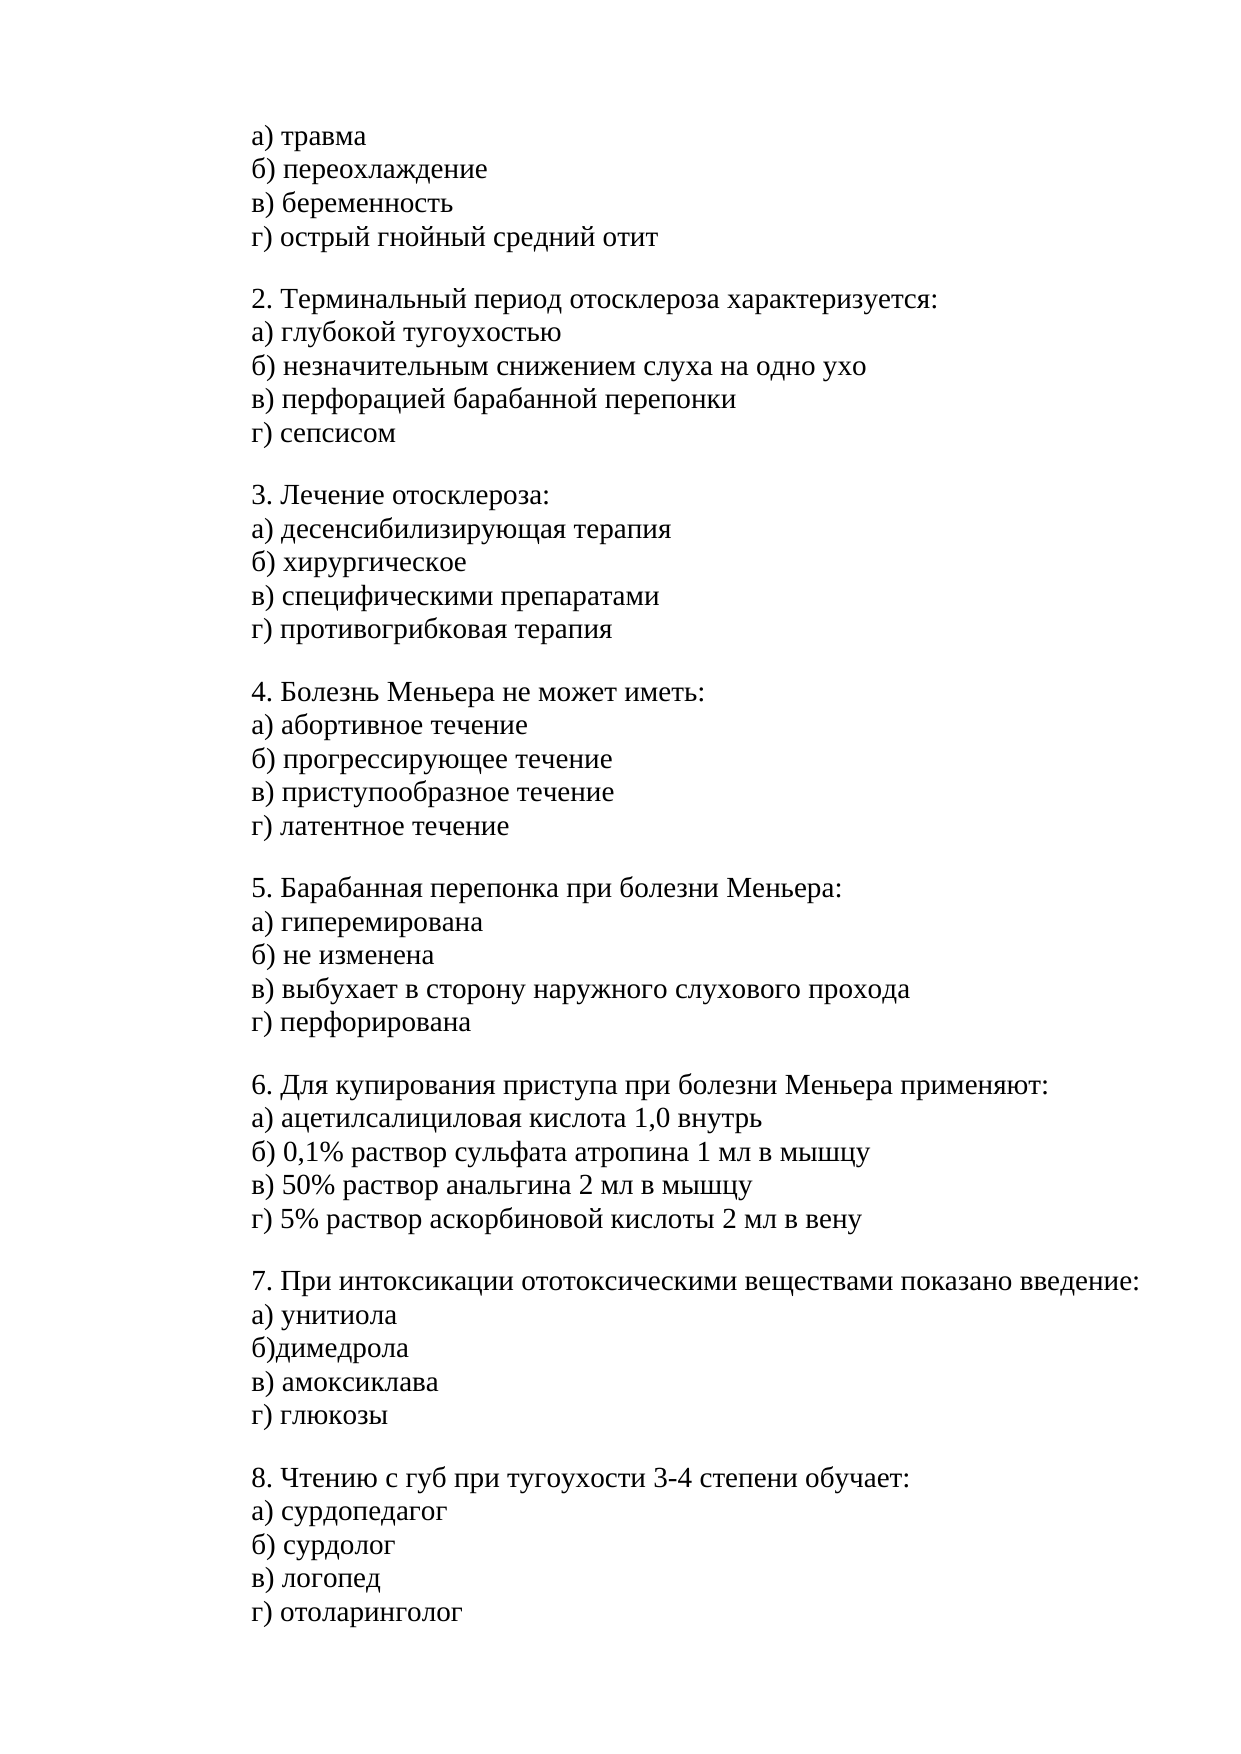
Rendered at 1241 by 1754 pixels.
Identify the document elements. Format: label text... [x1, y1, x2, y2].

text г) противогрибковая терапия [177, 612, 1152, 645]
text б) сурдолог [177, 1527, 1152, 1560]
text б) прогрессирующее течение [177, 741, 1152, 774]
text 6. Для купирования приступа при болезни Меньера применяют: [177, 1067, 1152, 1100]
text б)димедрола [177, 1330, 1152, 1364]
text 4. Болезнь Меньера не может иметь: [177, 674, 1152, 707]
text г) латентное течение [177, 808, 1152, 842]
text в) выбухает в сторону наружного слухового прохода [177, 971, 1152, 1004]
text б) не изменена [177, 937, 1152, 971]
text а) десенсибилизирующая терапия [177, 511, 1152, 544]
text г) отоларинголог [177, 1594, 1152, 1627]
text 7. При интоксикации ототоксическими веществами показано введение: [177, 1263, 1152, 1297]
text 8. Чтению с губ при тугоухости 3-4 степени обучает: [177, 1460, 1152, 1493]
text 5. Барабанная перепонка при болезни Меньера: [177, 870, 1152, 904]
text а) ацетилсалициловая кислота 1,0 внутрь [177, 1100, 1152, 1134]
text а) гиперемирована [177, 904, 1152, 937]
text г) сепсисом [177, 415, 1152, 449]
text г) 5% раствор аскорбиновой кислоты 2 мл в вену [177, 1201, 1152, 1234]
text в) логопед [177, 1560, 1152, 1594]
text а) унитиола [177, 1297, 1152, 1330]
text б) хирургическое [177, 544, 1152, 578]
text в) беременность [177, 185, 1152, 219]
text а) глубокой тугоухостью [177, 314, 1152, 348]
text 2. Терминальный период отосклероза характеризуется: [177, 281, 1152, 314]
text б) незначительным снижением слуха на одно ухо [177, 348, 1152, 382]
text г) глюкозы [177, 1397, 1152, 1431]
text б) 0,1% раствор сульфата атропина 1 мл в мышцу [177, 1134, 1152, 1167]
text а) травма [177, 118, 1152, 152]
text а) абортивное течение [177, 707, 1152, 741]
text г) перфорирована [177, 1004, 1152, 1038]
text б) переохлаждение [177, 152, 1152, 185]
text г) острый гнойный средний отит [177, 219, 1152, 252]
text а) сурдопедагог [177, 1493, 1152, 1527]
text в) специфическими препаратами [177, 578, 1152, 612]
text в) 50% раствор анальгина 2 мл в мышцу [177, 1167, 1152, 1201]
text в) амоксиклава [177, 1364, 1152, 1397]
text 3. Лечение отосклероза: [177, 477, 1152, 511]
text в) перфорацией барабанной перепонки [177, 382, 1152, 415]
text в) приступообразное течение [177, 774, 1152, 808]
